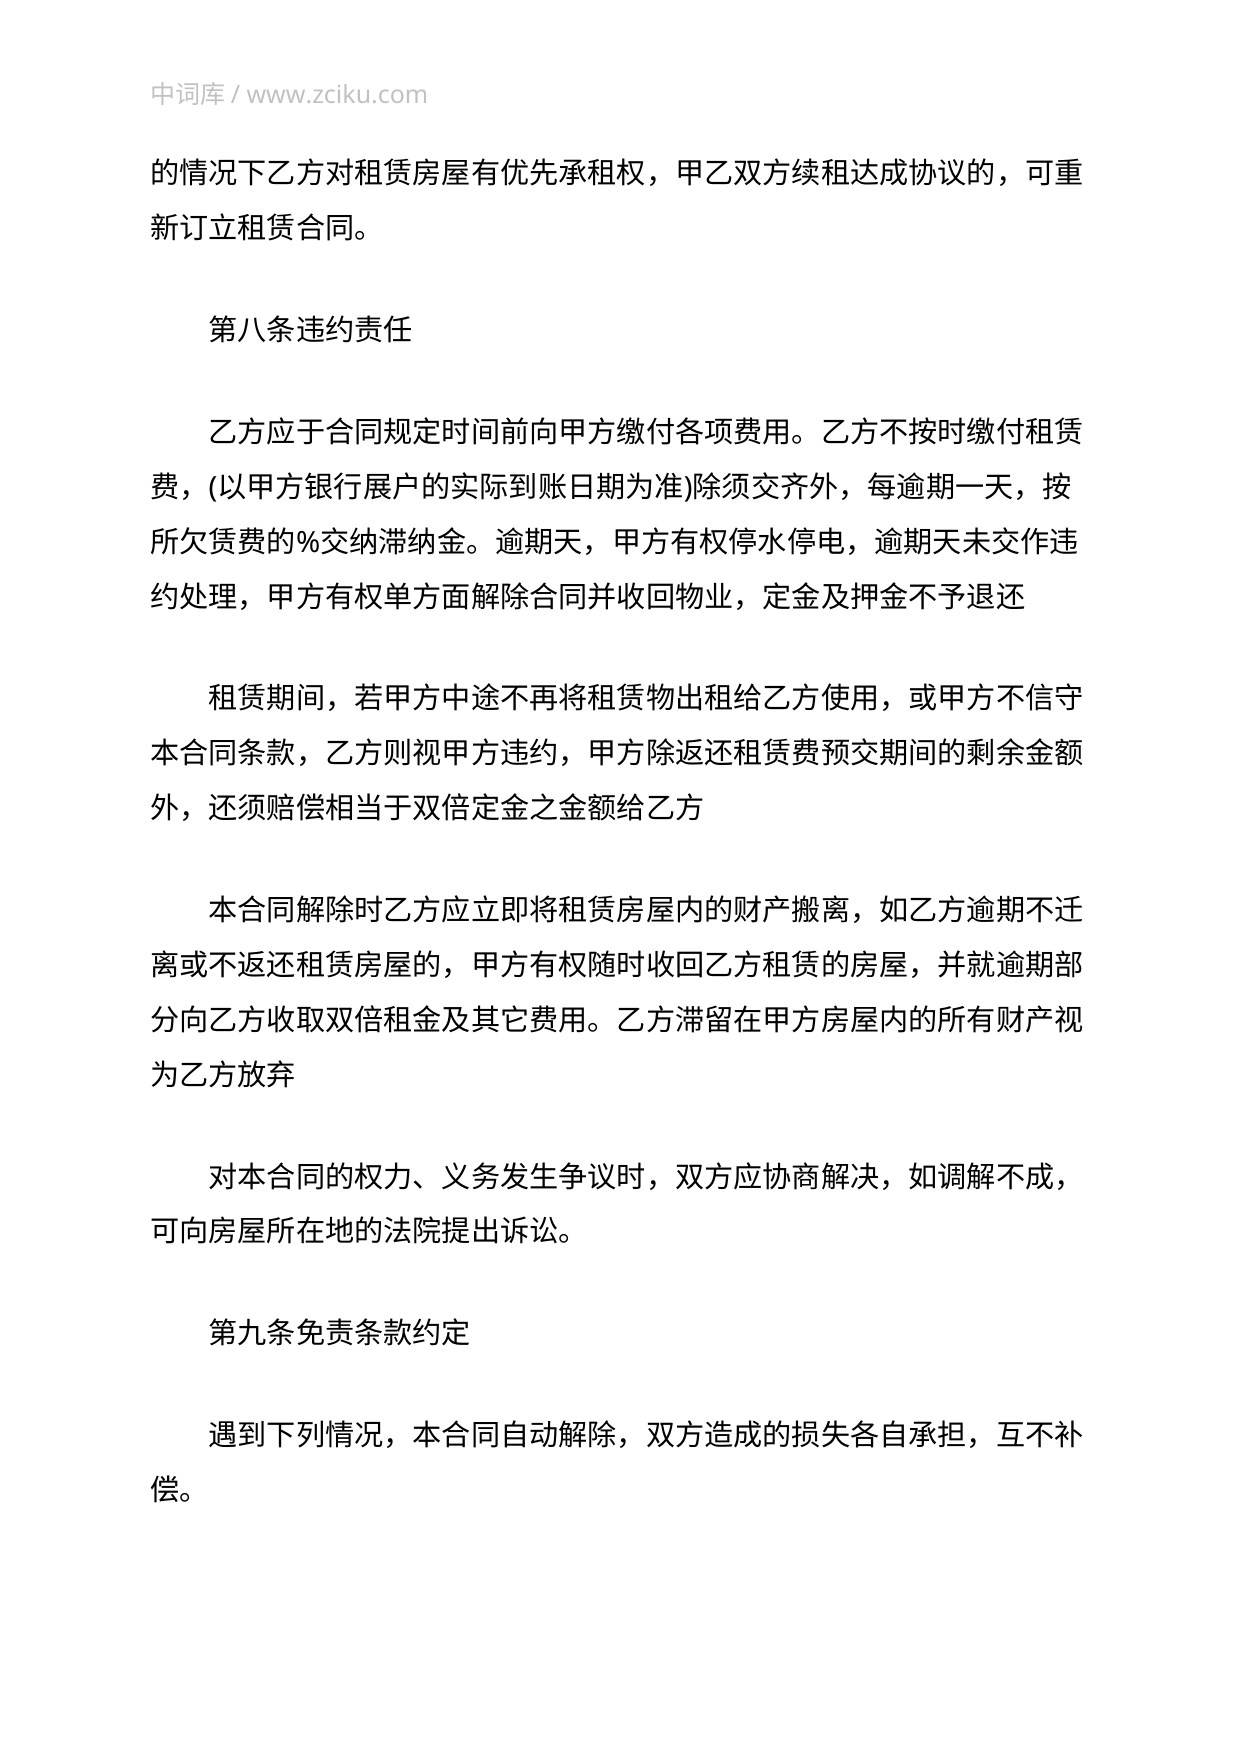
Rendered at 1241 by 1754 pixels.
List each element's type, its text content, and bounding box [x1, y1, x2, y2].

text 乙方应于合同规定时间前向甲方缴付各项费用。乙方不按时缴付租赁费，(以甲方银行展户的实际到账日期为准)除须交齐外，每逾期一天，按所欠赁费的%交纳滞纳金。逾期天，甲方有权停水停电，逾期天未交作违约处理，甲方有权单方面解除合同并收回物业，定金及押金不予退还 [150, 408, 1090, 616]
text 对本合同的权力、义务发生争议时，双方应协商解决，如调解不成，可向房屋所在地的法院提出诉讼。 [150, 1153, 1090, 1250]
text 遇到下列情况，本合同自动解除，双方造成的损失各自承担，互不补偿。 [150, 1412, 1090, 1509]
text 第八条违约责任 [150, 307, 1090, 349]
text 租赁期间，若甲方中途不再将租赁物出租给乙方使用，或甲方不信守本合同条款，乙方则视甲方违约，甲方除返还租赁费预交期间的剩余金额外，还须赔偿相当于双倍定金之金额给乙方 [150, 675, 1090, 827]
text 本合同解除时乙方应立即将租赁房屋内的财产搬离，如乙方逾期不迁离或不返还租赁房屋的，甲方有权随时收回乙方租赁的房屋，并就逾期部分向乙方收取双倍租金及其它费用。乙方滞留在甲方房屋内的所有财产视为乙方放弃 [150, 887, 1090, 1094]
text 第九条免责条款约定 [150, 1310, 1090, 1352]
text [150, 150, 1090, 247]
